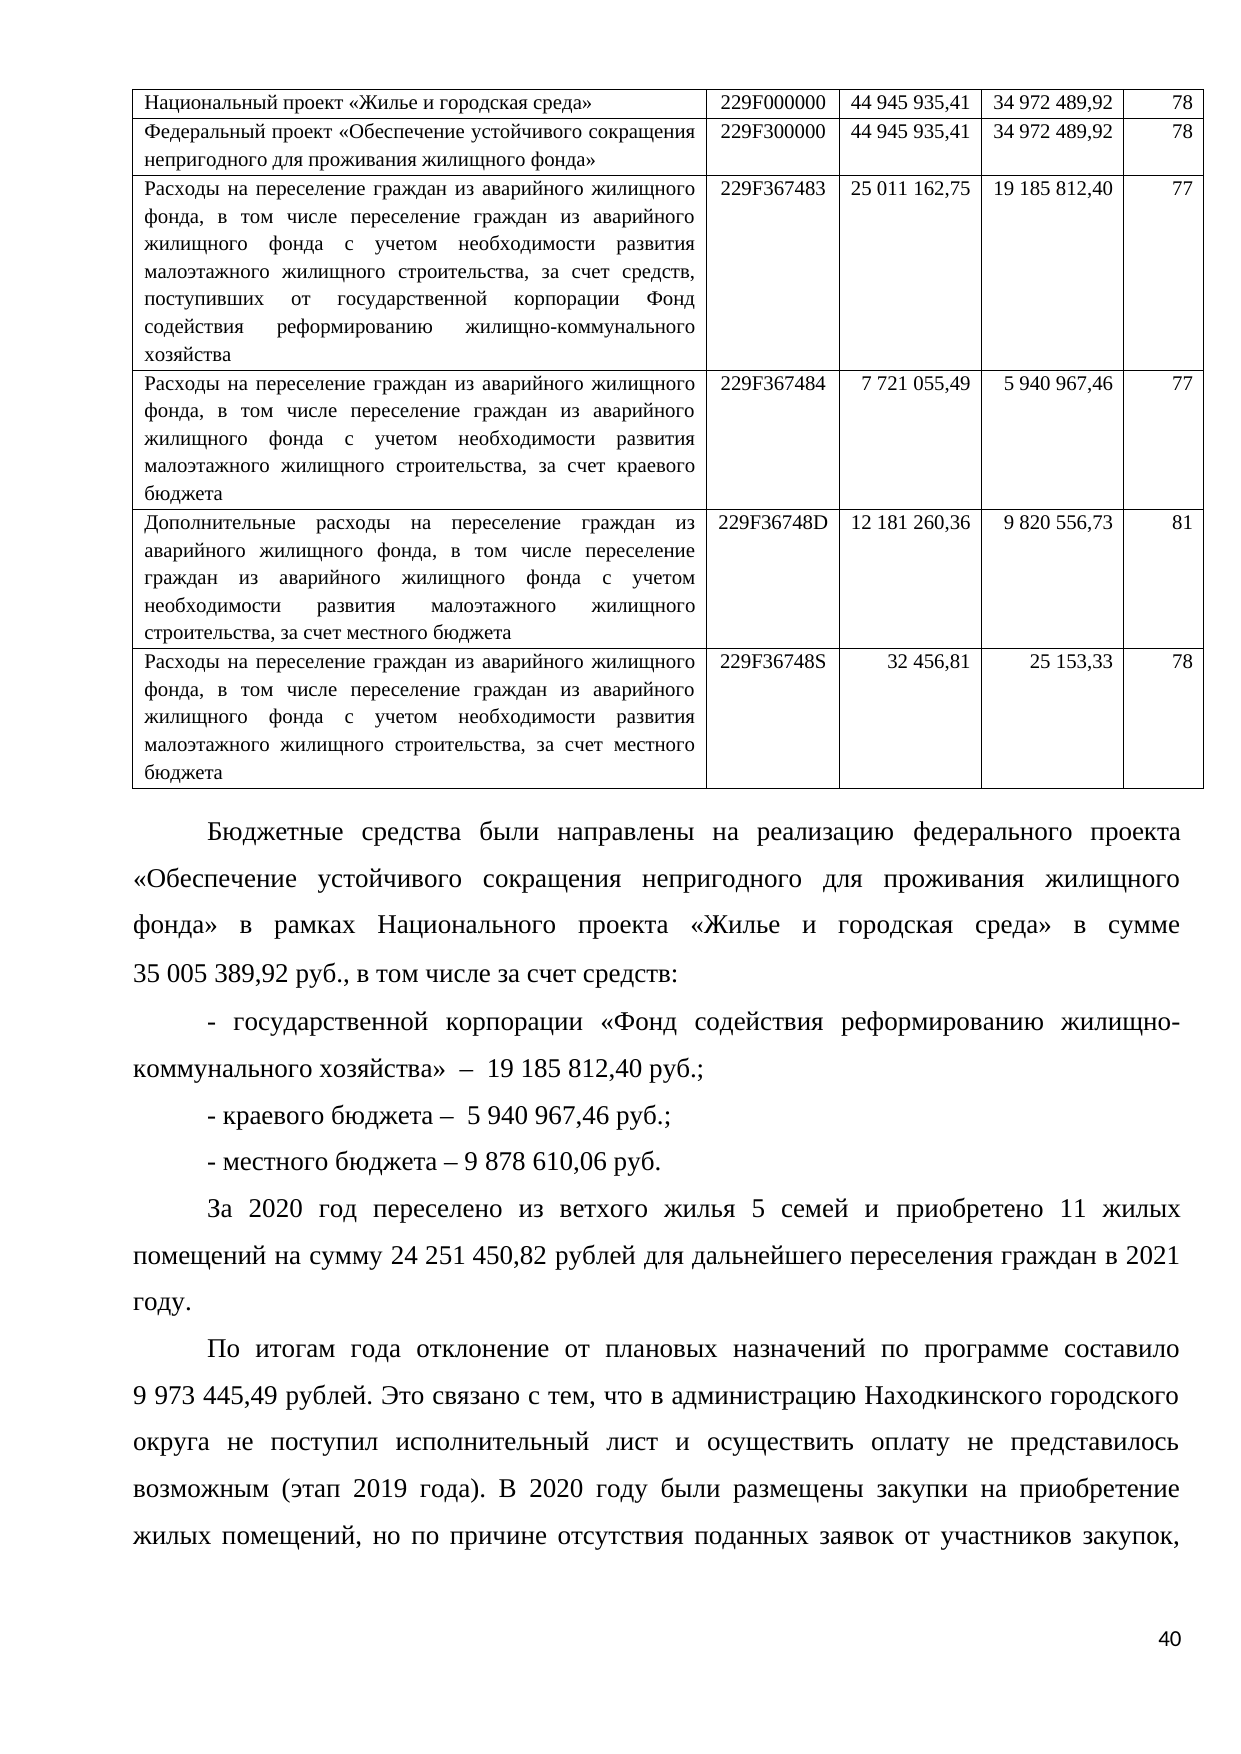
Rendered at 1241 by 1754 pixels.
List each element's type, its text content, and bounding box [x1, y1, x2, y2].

table_cell 229F300000 [707, 119, 839, 175]
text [133, 1332, 1181, 1550]
table_cell 19 185 812,40 [982, 176, 1123, 369]
table_cell Федеральный проект «Обеспечение устойчивого сокращения непригодного для проживания жилищного фонда» [133, 119, 706, 175]
text - государственной корпорации «Фонд содействия реформированию жилищно-коммунального хозяйства» – 19 185 812,40 руб.; [133, 1005, 1181, 1083]
table_cell 229F000000 [707, 90, 839, 118]
table_cell 34 972 489,92 [982, 90, 1123, 118]
table_cell 44 945 935,41 [840, 90, 981, 118]
table_cell Дополнительные расходы на переселение граждан из аварийного жилищного фонда, в том числе переселение граждан из аварийного жилищного фонда с учетом необходимости развития малоэтажного жилищного строительства, за счет местного бюджета [133, 510, 706, 648]
table_cell 9 820 556,73 [982, 510, 1123, 648]
text Бюджетные средства были направлены на реализацию федерального проекта «Обеспечение устойчивого сокращения непригодного для проживания жилищного фонда» в рамках Национального проекта «Жилье и городская среда» в сумме 35 005 389,92 руб., в том числе за счет средств: [133, 815, 1181, 989]
table_cell 44 945 935,41 [840, 119, 981, 175]
table_cell 25 153,33 [982, 649, 1123, 788]
table_cell 78 [1124, 90, 1203, 118]
table_cell 229F367484 [707, 371, 839, 509]
table_cell 34 972 489,92 [982, 119, 1123, 175]
table_cell Национальный проект «Жилье и городская среда» [133, 90, 706, 118]
table_cell 78 [1124, 119, 1203, 175]
table_cell 5 940 967,46 [982, 371, 1123, 509]
table_cell 32 456,81 [840, 649, 981, 788]
text - местного бюджета – 9 878 610,06 руб. [133, 1145, 1181, 1177]
table_cell Расходы на переселение граждан из аварийного жилищного фонда, в том числе переселение граждан из аварийного жилищного фонда с учетом необходимости развития малоэтажного жилищного строительства, за счет краевого бюджета [133, 371, 706, 509]
text За 2020 год переселено из ветхого жилья 5 семей и приобретено 11 жилых помещений на сумму 24 251 450,82 рублей для дальнейшего переселения граждан в 2021 году. [133, 1192, 1181, 1317]
table_cell 12 181 260,36 [840, 510, 981, 648]
text - краевого бюджета – 5 940 967,46 руб.; [133, 1099, 1181, 1130]
table_cell 25 011 162,75 [840, 176, 981, 369]
table_cell Расходы на переселение граждан из аварийного жилищного фонда, в том числе переселение граждан из аварийного жилищного фонда с учетом необходимости развития малоэтажного жилищного строительства, за счет средств, поступивших от государственной корпорации Фонд содействия реформированию жилищно-коммунального хозяйства [133, 176, 706, 369]
table_cell 78 [1124, 649, 1203, 788]
table_cell 229F367483 [707, 176, 839, 369]
table_cell 229F36748D [707, 510, 839, 648]
table_cell Расходы на переселение граждан из аварийного жилищного фонда, в том числе переселение граждан из аварийного жилищного фонда с учетом необходимости развития малоэтажного жилищного строительства, за счет местного бюджета [133, 649, 706, 788]
table_cell 77 [1124, 371, 1203, 509]
table_cell 77 [1124, 176, 1203, 369]
table_cell 81 [1124, 510, 1203, 648]
table_cell 229F36748S [707, 649, 839, 788]
table_cell 7 721 055,49 [840, 371, 981, 509]
